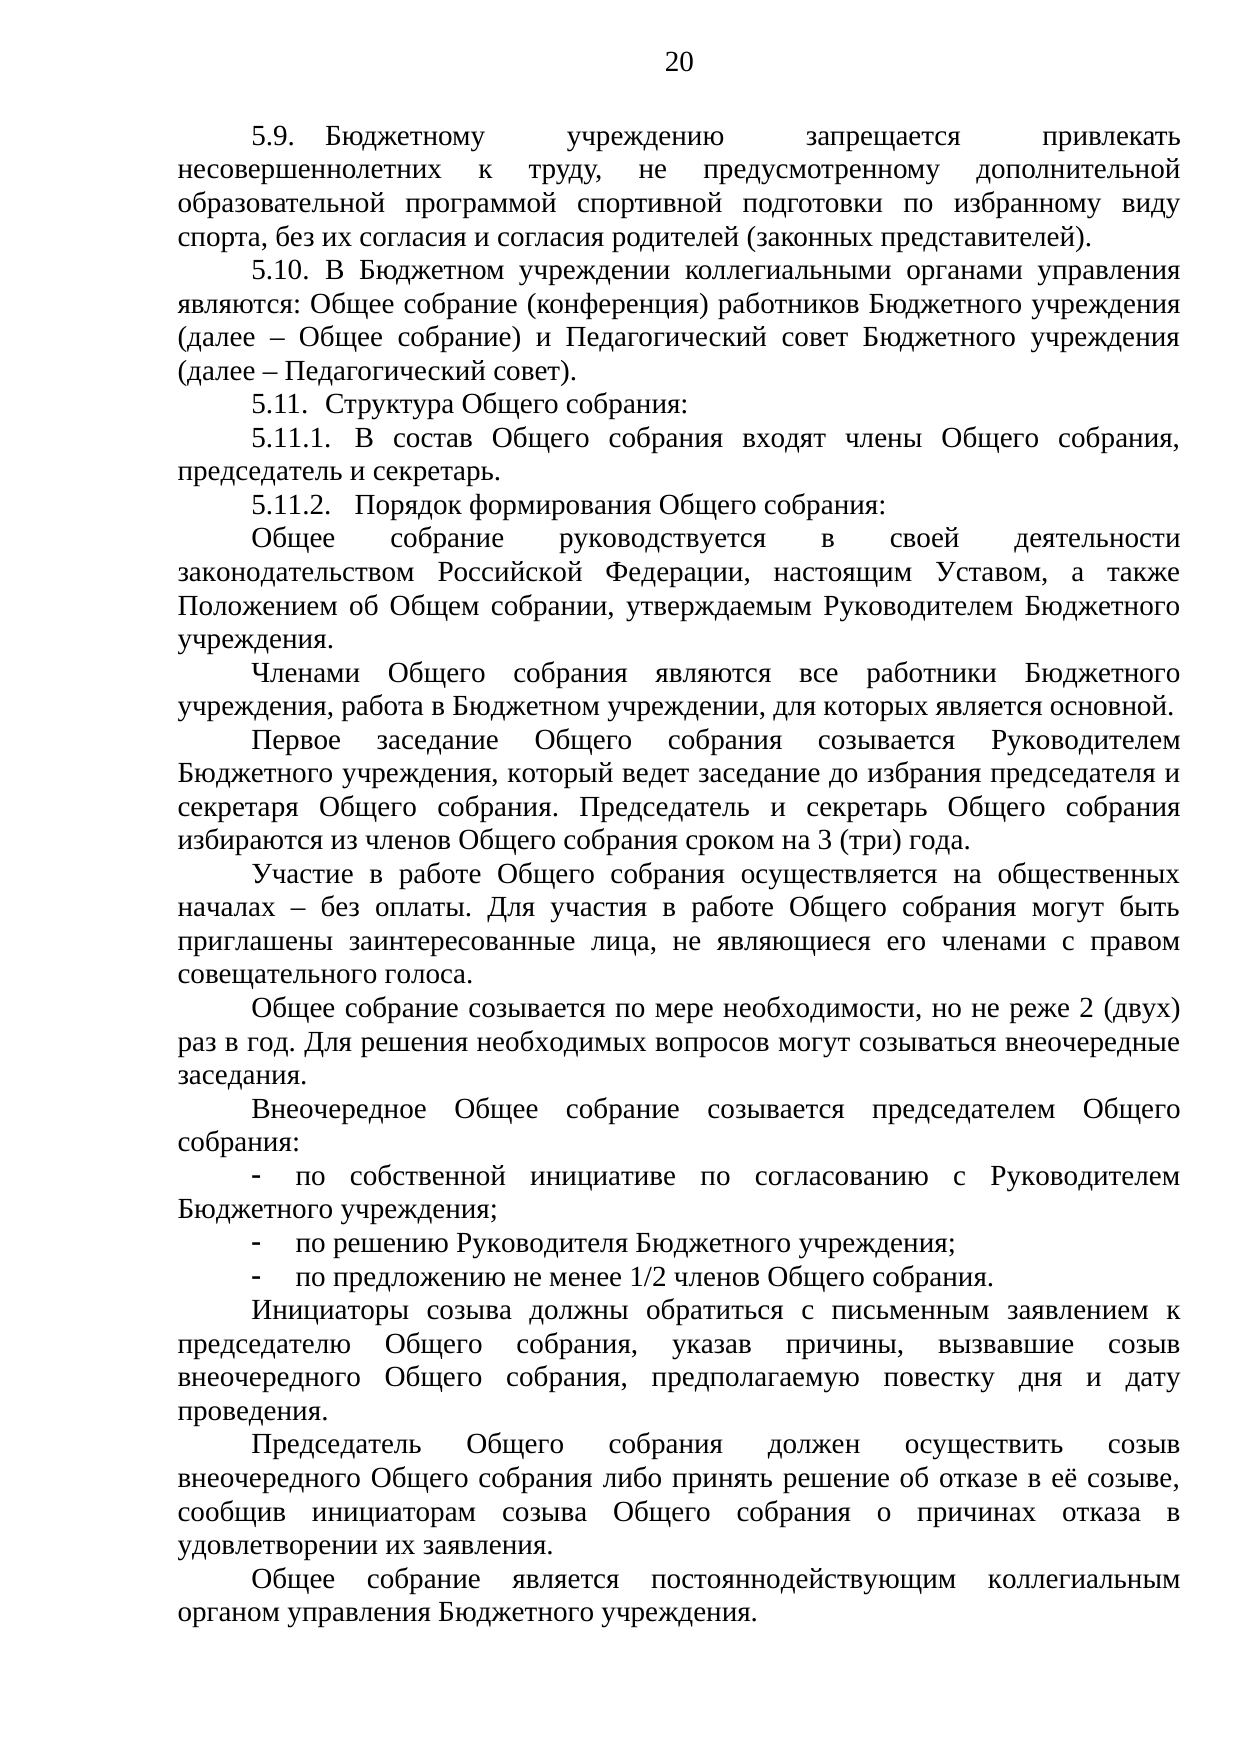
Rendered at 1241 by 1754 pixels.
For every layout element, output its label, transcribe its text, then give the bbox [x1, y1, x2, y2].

list Порядок формирования Общего собрания: [177, 487, 1181, 521]
text Общее собрание созывается по мере необходимости, но не реже 2 (двух) раз в год. Для решения необходимых вопросов могут созываться внеочередные заседания. [177, 990, 1181, 1091]
list В Бюджетном учреждении коллегиальными органами управления являются: Общее собрание (конференция) работников Бюджетного учреждения (далее – Общее собрание) и Педагогический совет Бюджетного учреждения (далее – Педагогический совет). [177, 252, 1181, 386]
text Членами Общего собрания являются все работники Бюджетного учреждения, работа в Бюджетном учреждении, для которых является основной. [177, 655, 1181, 722]
list Председатель Общего собрания должен осуществить созыв внеочередного Общего собрания либо принять решение об отказе в её созыве, сообщив инициаторам созыва Общего собрания о причинах отказа в удовлетворении их заявления. [177, 1427, 1181, 1561]
list В состав Общего собрания входят члены Общего собрания, председатель и секретарь. [177, 420, 1181, 487]
text Участие в работе Общего собрания осуществляется на общественных началах – без оплаты. Для участия в работе Общего собрания могут быть приглашены заинтересованные лица, не являющиеся его членами с правом совещательного голоса. [177, 856, 1181, 990]
list Бюджетному учреждению запрещается привлекать несовершеннолетних к труду, не предусмотренному дополнительной образовательной программой спортивной подготовки по избранному виду спорта, без их согласия и согласия родителей (законных представителей). [177, 118, 1181, 252]
text Общее собрание руководствуется в своей деятельности законодательством Российской Федерации, настоящим Уставом, а также Положением об Общем собрании, утверждаемым Руководителем Бюджетного учреждения. [177, 521, 1181, 655]
text Первое заседание Общего собрания созывается Руководителем Бюджетного учреждения, который ведет заседание до избрания председателя и секретаря Общего собрания. Председатель и секретарь Общего собрания избираются из членов Общего собрания сроком на 3 (три) года. [177, 722, 1181, 856]
list по собственной инициативе по согласованию с Руководителем Бюджетного учреждения; [177, 1158, 1181, 1225]
list по решению Руководителя Бюджетного учреждения; [177, 1225, 1181, 1259]
list по предложению не менее 1/2 членов Общего собрания. [177, 1259, 1181, 1292]
text Внеочередное Общее собрание созывается председателем Общего собрания: [177, 1091, 1181, 1158]
list Структура Общего собрания: [177, 386, 1181, 420]
list Общее собрание является постояннодействующим коллегиальным органом управления Бюджетного учреждения. [177, 1561, 1181, 1628]
list Инициаторы созыва должны обратиться с письменным заявлением к председателю Общего собрания, указав причины, вызвавшие созыв внеочередного Общего собрания, предполагаемую повестку дня и дату проведения. [177, 1292, 1181, 1427]
